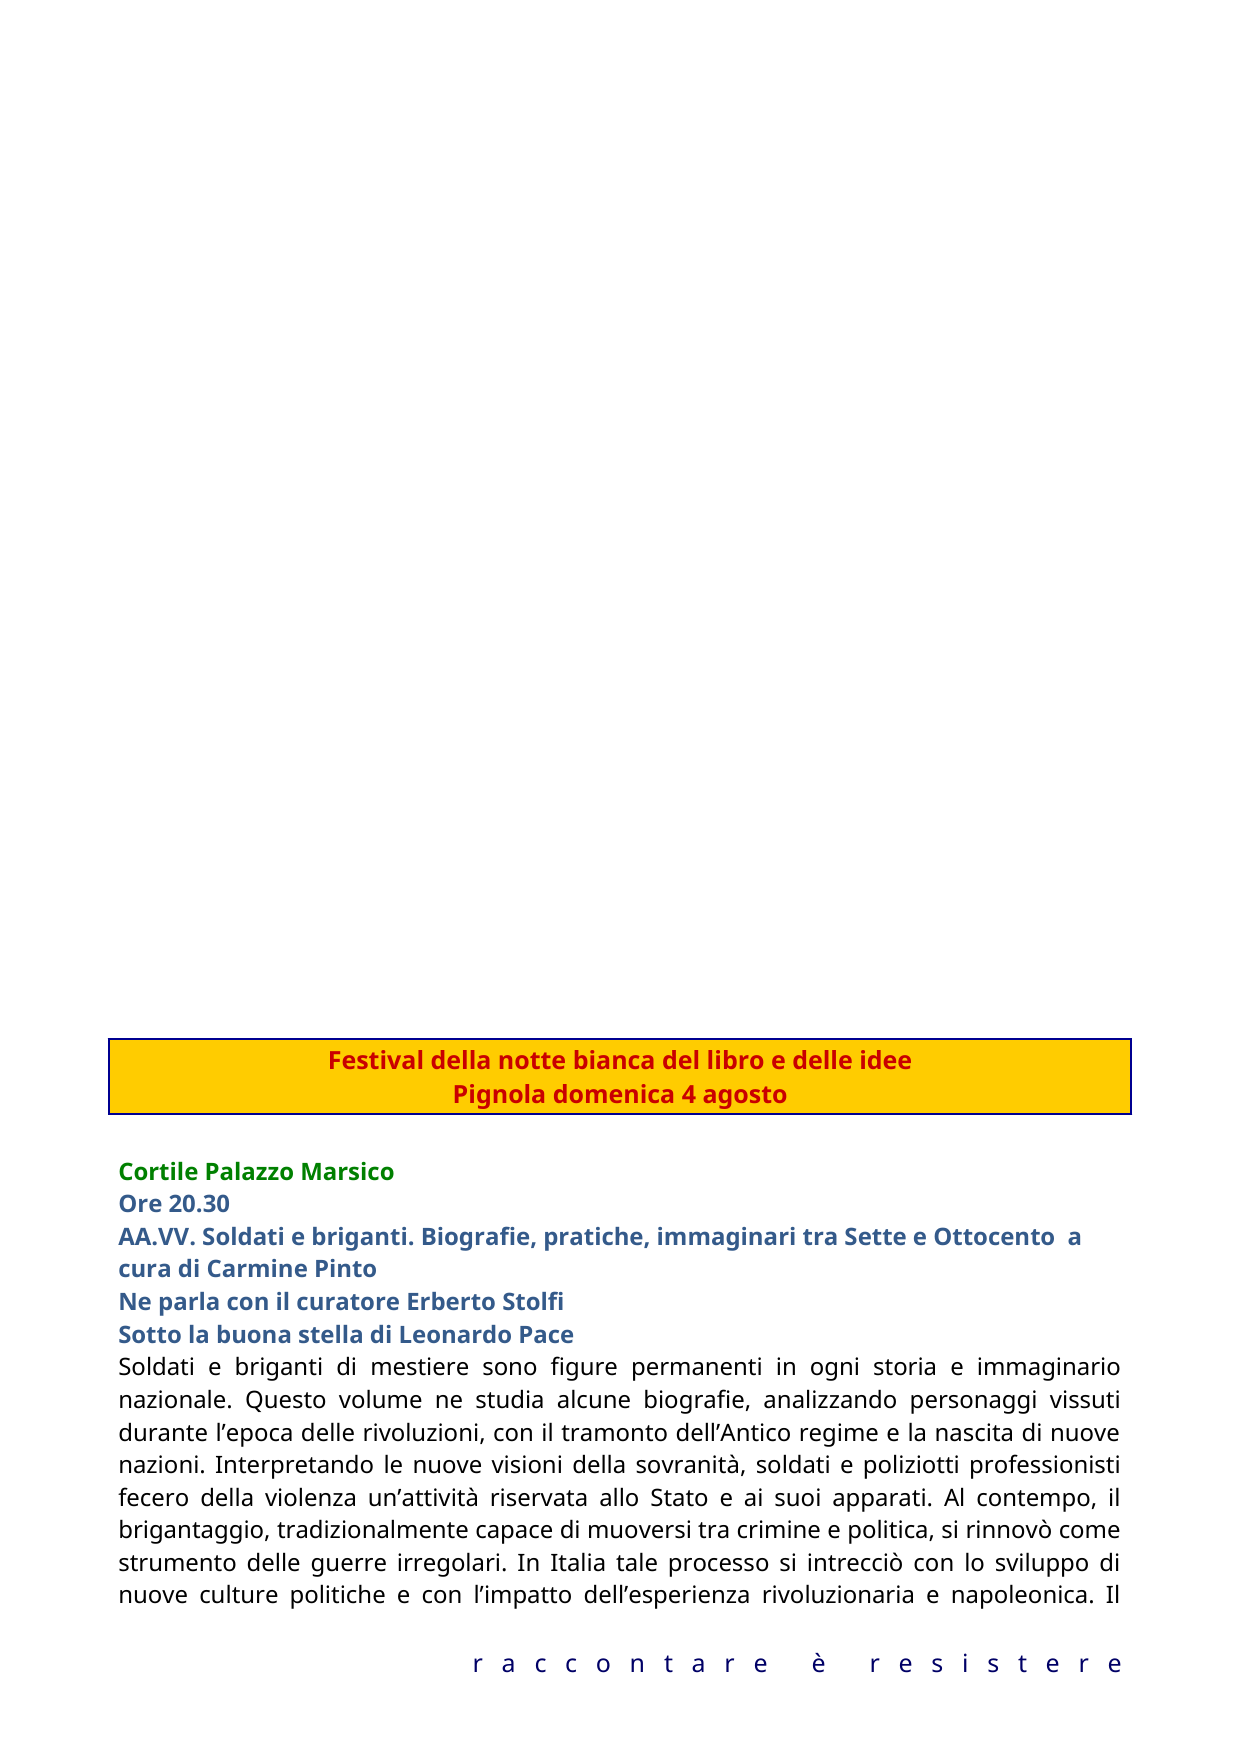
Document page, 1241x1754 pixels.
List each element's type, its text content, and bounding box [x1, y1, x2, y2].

text Sotto la buona stella di Leonardo Pace [118, 1317, 1122, 1350]
text Ore 20.30 [118, 1187, 1122, 1220]
text Pignola domenica 4 agosto [110, 1072, 1130, 1113]
text AA.VV. Soldati e briganti. Biografie, pratiche, immaginari tra Sette e Ottocento a cura di Carmine Pinto [118, 1220, 1122, 1285]
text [118, 1350, 1122, 1611]
text Festival della notte bianca del libro e delle idee [110, 1040, 1130, 1072]
text Ne parla con il curatore Erberto Stolfi [118, 1285, 1122, 1317]
text Cortile Palazzo Marsico [118, 1154, 1122, 1187]
